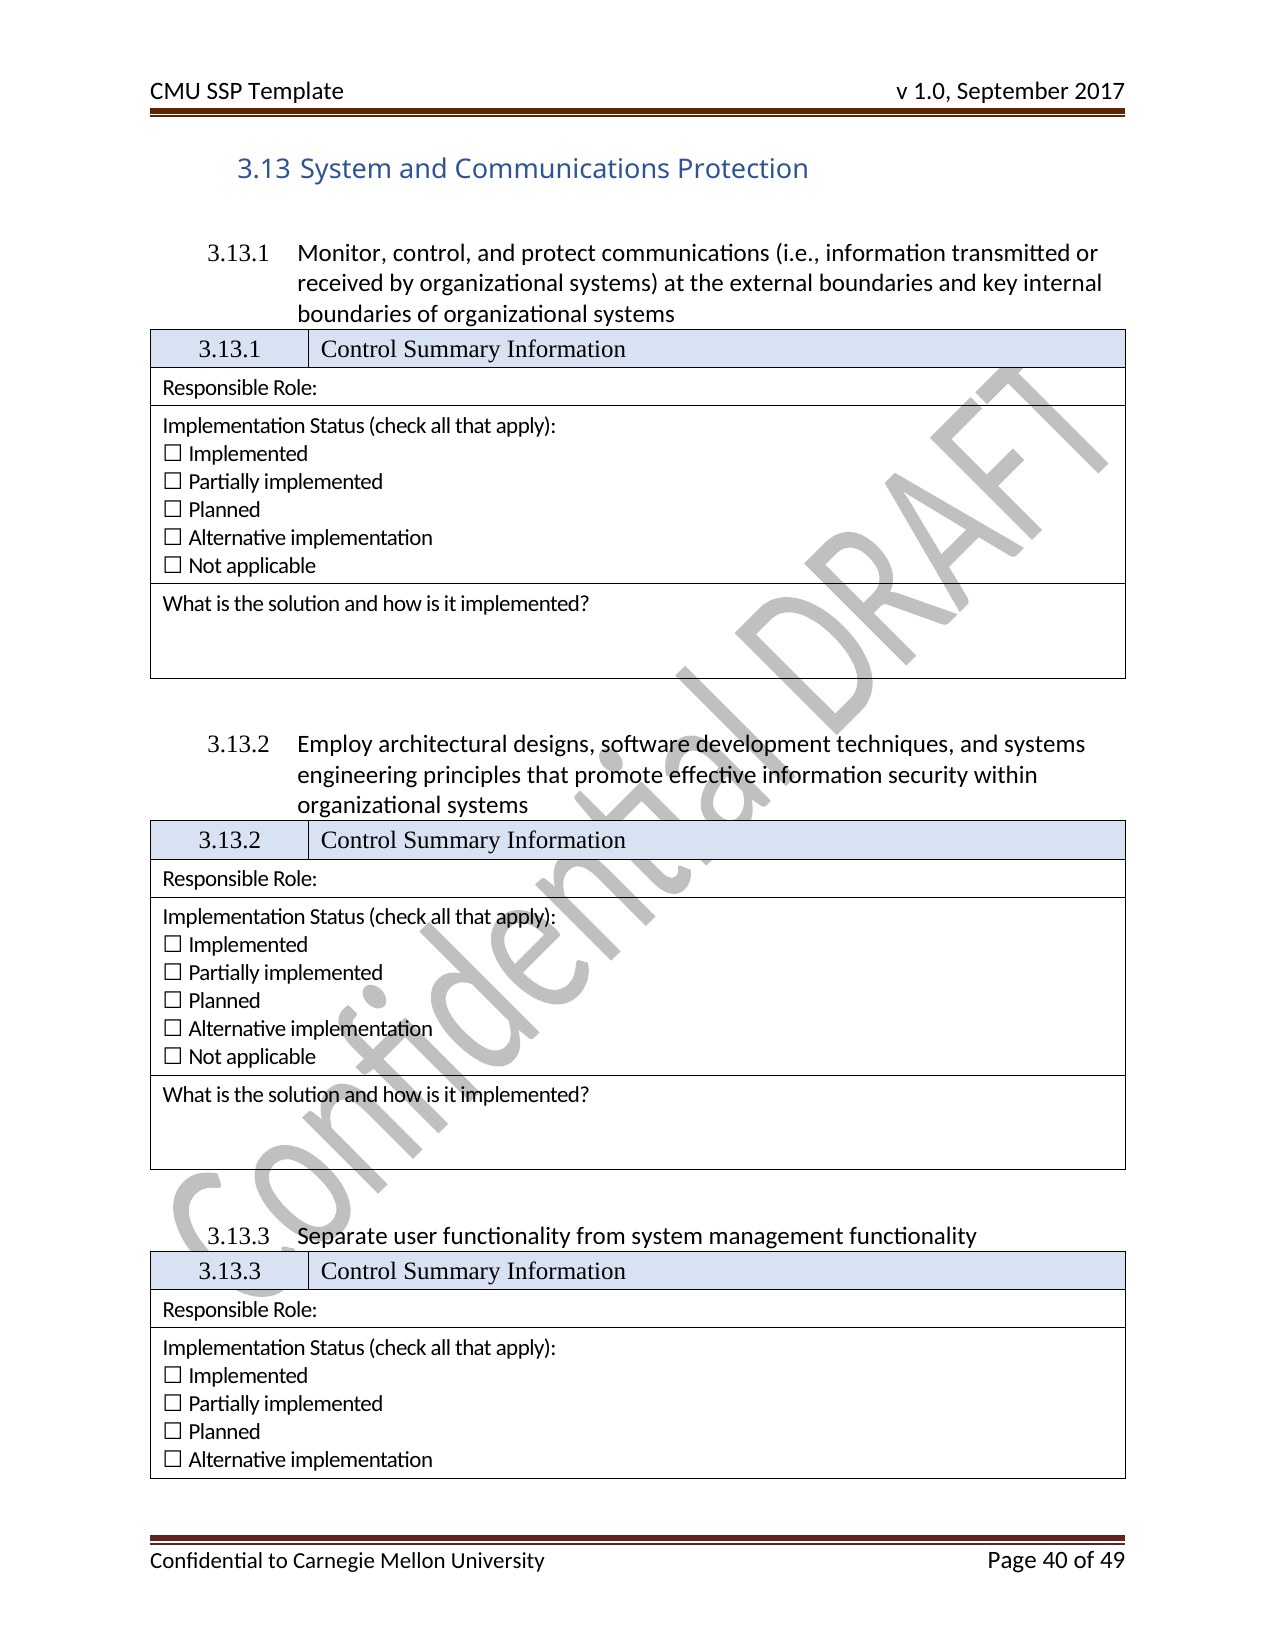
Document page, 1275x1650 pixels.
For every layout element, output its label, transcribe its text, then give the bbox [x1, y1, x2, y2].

table_header 3.13.1 [151, 330, 308, 367]
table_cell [151, 1328, 1125, 1477]
table_cell What is the solution and how is it implemented? [151, 584, 1125, 677]
table_cell Responsible Role: [151, 860, 1125, 897]
table_cell What is the solution and how is it implemented? [151, 1076, 1125, 1169]
table_header 3.13.2 [151, 821, 308, 859]
table_header 3.13.3 [151, 1252, 308, 1289]
table_header Control Summary Information [309, 330, 1125, 367]
table_header Control Summary Information [309, 821, 1125, 859]
text Monitor, control, and protect communications (i.e., information transmitted or received by organizational systems) at the external boundaries and key internal boundaries of organizational systems [207, 237, 1125, 328]
text Separate user functionality from system management functionality [207, 1220, 1125, 1251]
table_cell Implementation Status (check all that apply): Implemented Partially implemented Planned Alternative implementation Not applicable [151, 406, 1125, 583]
table_cell Responsible Role: [151, 1290, 1125, 1327]
subtitle System and Communications Protection [237, 150, 1125, 187]
table_header Control Summary Information [309, 1252, 1125, 1289]
text Employ architectural designs, software development techniques, and systems engineering principles that promote effective information security within organizational systems [207, 728, 1125, 820]
table_cell Responsible Role: [151, 368, 1125, 405]
table_cell Implementation Status (check all that apply): Implemented Partially implemented Planned Alternative implementation Not applicable [151, 898, 1125, 1075]
